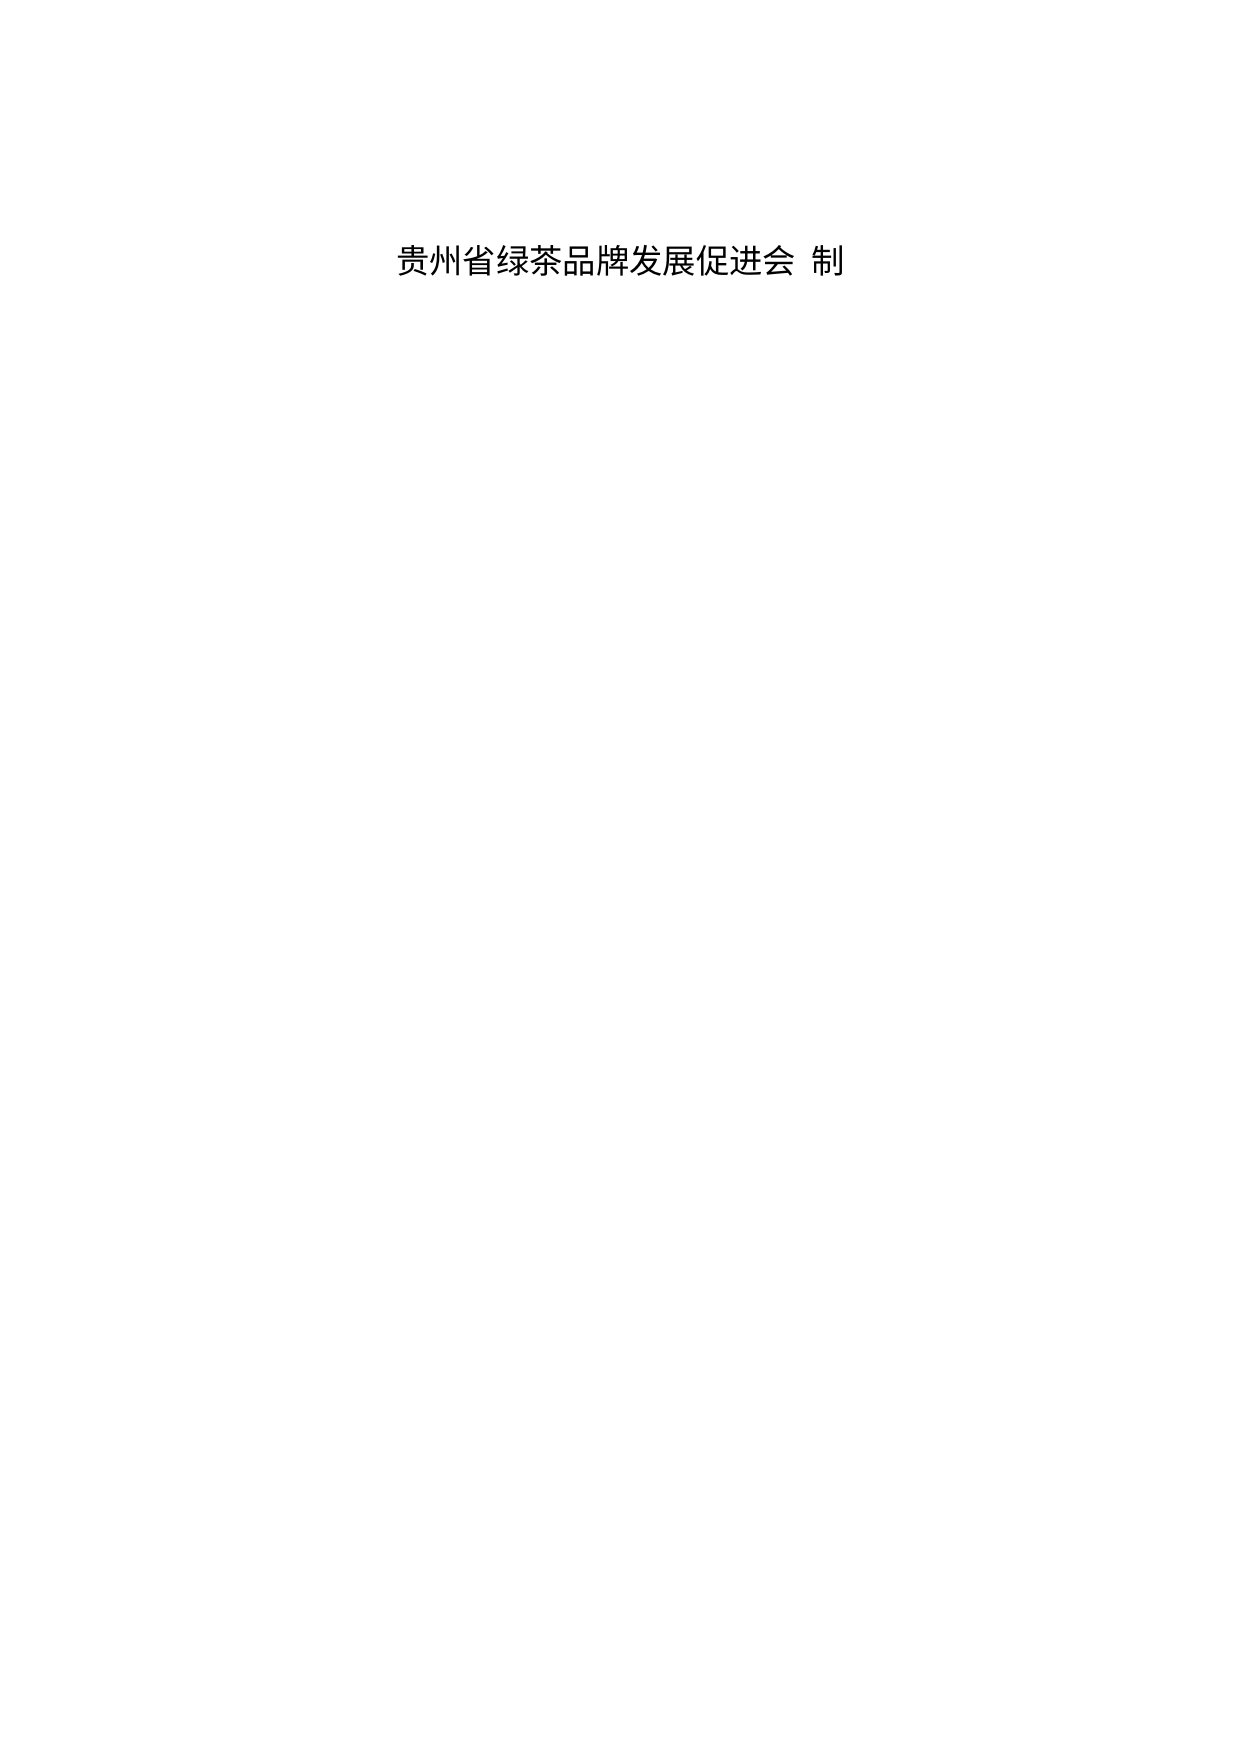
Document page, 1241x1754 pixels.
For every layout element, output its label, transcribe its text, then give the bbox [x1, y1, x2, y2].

text 贵州省绿茶品牌发展促进会 制 [187, 227, 1053, 292]
